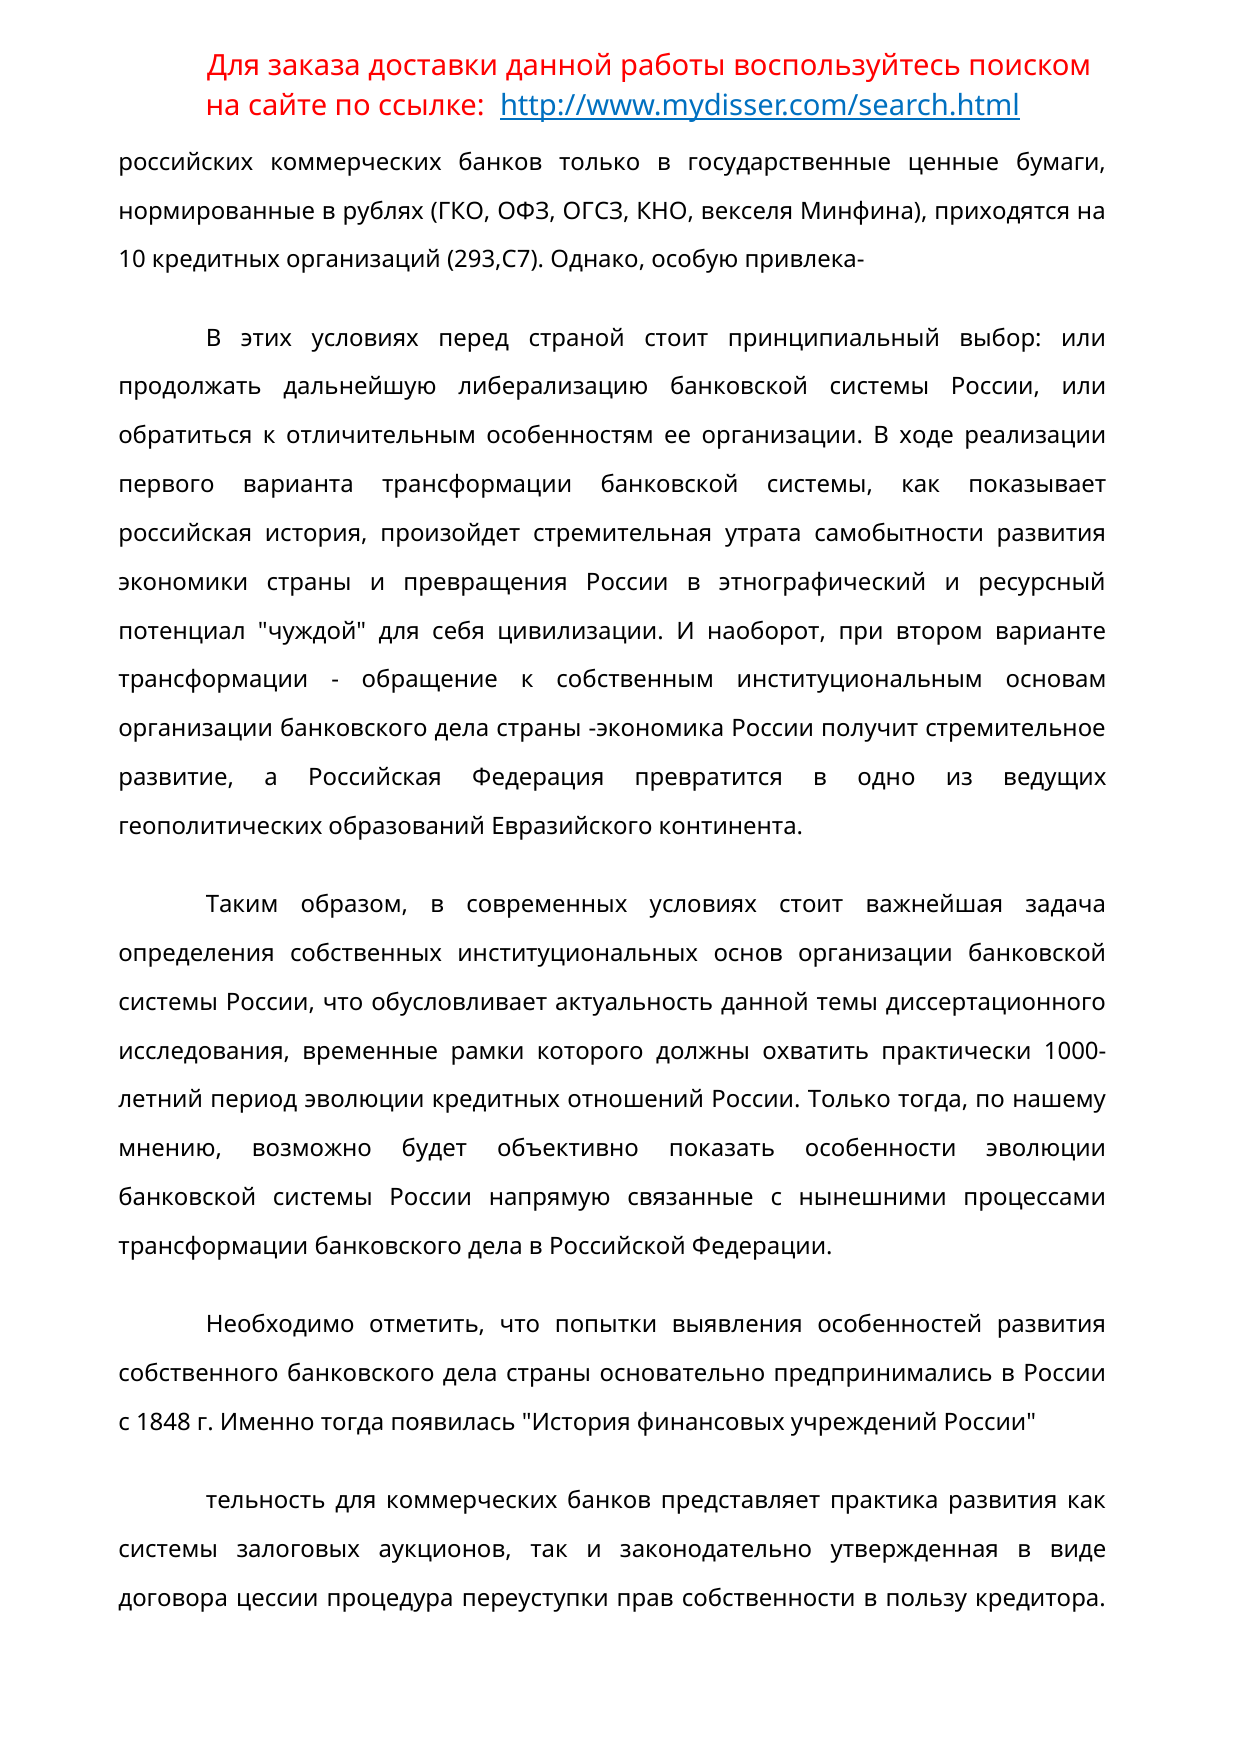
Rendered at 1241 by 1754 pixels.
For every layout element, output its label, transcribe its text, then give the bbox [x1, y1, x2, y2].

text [118, 1483, 1107, 1613]
text В этих условиях перед страной стоит принципиальный выбор: или продолжать дальнейшую либерализацию банковской системы России, или обратиться к отличительным особенностям ее организации. В ходе реализации первого варианта трансформации банковской системы, как показывает российская история, произойдет стремительная утрата самобытности развития экономики страны и превращения России в этнографический и ресурсный потенциал "чуждой" для себя цивилизации. И наоборот, при втором варианте трансформации - обращение к собственным институциональным основам организации банковского дела страны -экономика России получит стремительное развитие, а Российская Федерация превратится в одно из ведущих геополитических образований Евразийского континента. [118, 320, 1107, 841]
text Необходимо отметить, что попытки выявления особенностей развития собственного банковского дела страны основательно предпринимались в России с 1848 г. Именно тогда появилась "История финансовых учреждений России" [118, 1307, 1107, 1437]
text Таким образом, в современных условиях стоит важнейшая задача определения собственных институциональных основ организации банковской системы России, что обусловливает актуальность данной темы диссертационного исследования, временные рамки которого должны охватить практически 1000-летний период эволюции кредитных отношений России. Только тогда, по нашему мнению, возможно будет объективно показать особенности эволюции банковской системы России напрямую связанные с нынешними процессами трансформации банковского дела в Российской Федерации. [118, 887, 1107, 1261]
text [118, 144, 1107, 275]
